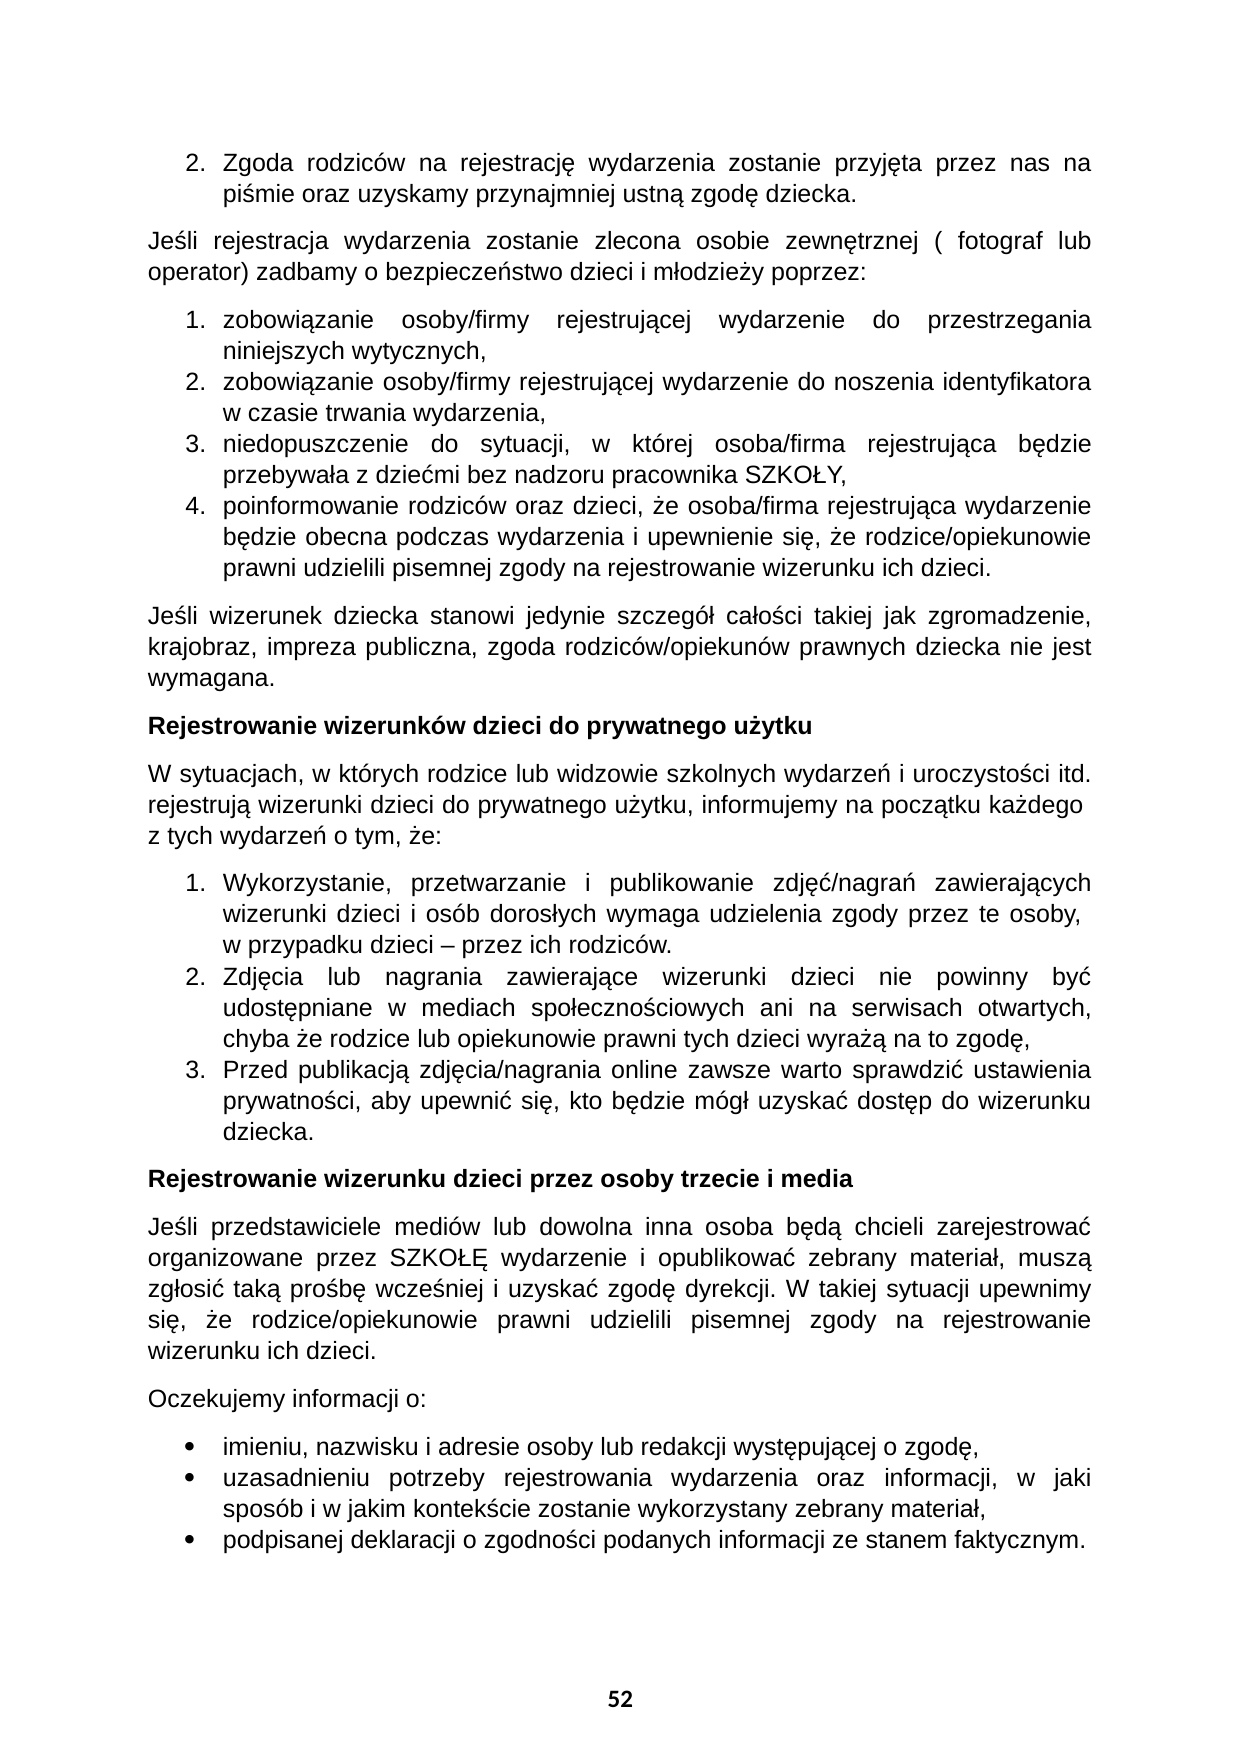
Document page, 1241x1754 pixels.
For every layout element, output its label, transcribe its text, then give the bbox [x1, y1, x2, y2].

list Zgoda rodziców na rejestrację wydarzenia zostanie przyjęta przez nas na piśmie oraz uzyskamy przynajmniej ustną zgodę dziecka. [185, 148, 1093, 207]
text Rejestrowanie wizerunków dzieci do prywatnego użytku [148, 711, 1093, 740]
list zobowiązanie osoby/firmy rejestrującej wydarzenie do przestrzegania niniejszych wytycznych, [185, 305, 1093, 365]
list uzasadnieniu potrzeby rejestrowania wydarzenia oraz informacji, w jaki sposób i w jakim kontekście zostanie wykorzystany zebrany materiał, [185, 1463, 1093, 1523]
text Oczekujemy informacji o: [148, 1384, 1093, 1413]
list Przed publikacją zdjęcia/nagrania online zawsze warto sprawdzić ustawienia prywatności, aby upewnić się, kto będzie mógł uzyskać dostęp do wizerunku dziecka. [185, 1055, 1093, 1146]
list Wykorzystanie, przetwarzanie i publikowanie zdjęć/nagrań zawierających wizerunki dzieci i osób dorosłych wymaga udzielenia zgody przez te osoby, w przypadku dzieci – przez ich rodziców. [185, 868, 1093, 959]
list imieniu, nazwisku i adresie osoby lub redakcji występującej o zgodę, [185, 1432, 1093, 1461]
text Jeśli przedstawiciele mediów lub dowolna inna osoba będą chcieli zarejestrować organizowane przez SZKOŁĘ wydarzenie i opublikować zebrany materiał, muszą zgłosić taką prośbę wcześniej i uzyskać zgodę dyrekcji. W takiej sytuacji upewnimy się, że rodzice/opiekunowie prawni udzielili pisemnej zgody na rejestrowanie wizerunku ich dzieci. [148, 1212, 1093, 1365]
list poinformowanie rodziców oraz dzieci, że osoba/firma rejestrująca wydarzenie będzie obecna podczas wydarzenia i upewnienie się, że rodzice/opiekunowie prawni udzielili pisemnej zgody na rejestrowanie wizerunku ich dzieci. [185, 491, 1093, 582]
text Jeśli rejestracja wydarzenia zostanie zlecona osobie zewnętrznej ( fotograf lub operator) zadbamy o bezpieczeństwo dzieci i młodzieży poprzez: [148, 226, 1093, 286]
list niedopuszczenie do sytuacji, w której osoba/firma rejestrująca będzie przebywała z dziećmi bez nadzoru pracownika SZKOŁY, [185, 429, 1093, 489]
text Rejestrowanie wizerunku dzieci przez osoby trzecie i media [148, 1164, 1093, 1193]
text W sytuacjach, w których rodzice lub widzowie szkolnych wydarzeń i uroczystości itd. rejestrują wizerunki dzieci do prywatnego użytku, informujemy na początku każdego z tych wydarzeń o tym, że: [148, 759, 1093, 849]
list podpisanej deklaracji o zgodności podanych informacji ze stanem faktycznym. [185, 1525, 1093, 1554]
list Zdjęcia lub nagrania zawierające wizerunki dzieci nie powinny być udostępniane w mediach społecznościowych ani na serwisach otwartych, chyba że rodzice lub opiekunowie prawni tych dzieci wyrażą na to zgodę, [185, 962, 1093, 1052]
list zobowiązanie osoby/firmy rejestrującej wydarzenie do noszenia identyfikatora w czasie trwania wydarzenia, [185, 367, 1093, 427]
text Jeśli wizerunek dziecka stanowi jedynie szczegół całości takiej jak zgromadzenie, krajobraz, impreza publiczna, zgoda rodziców/opiekunów prawnych dziecka nie jest wymagana. [148, 601, 1093, 692]
